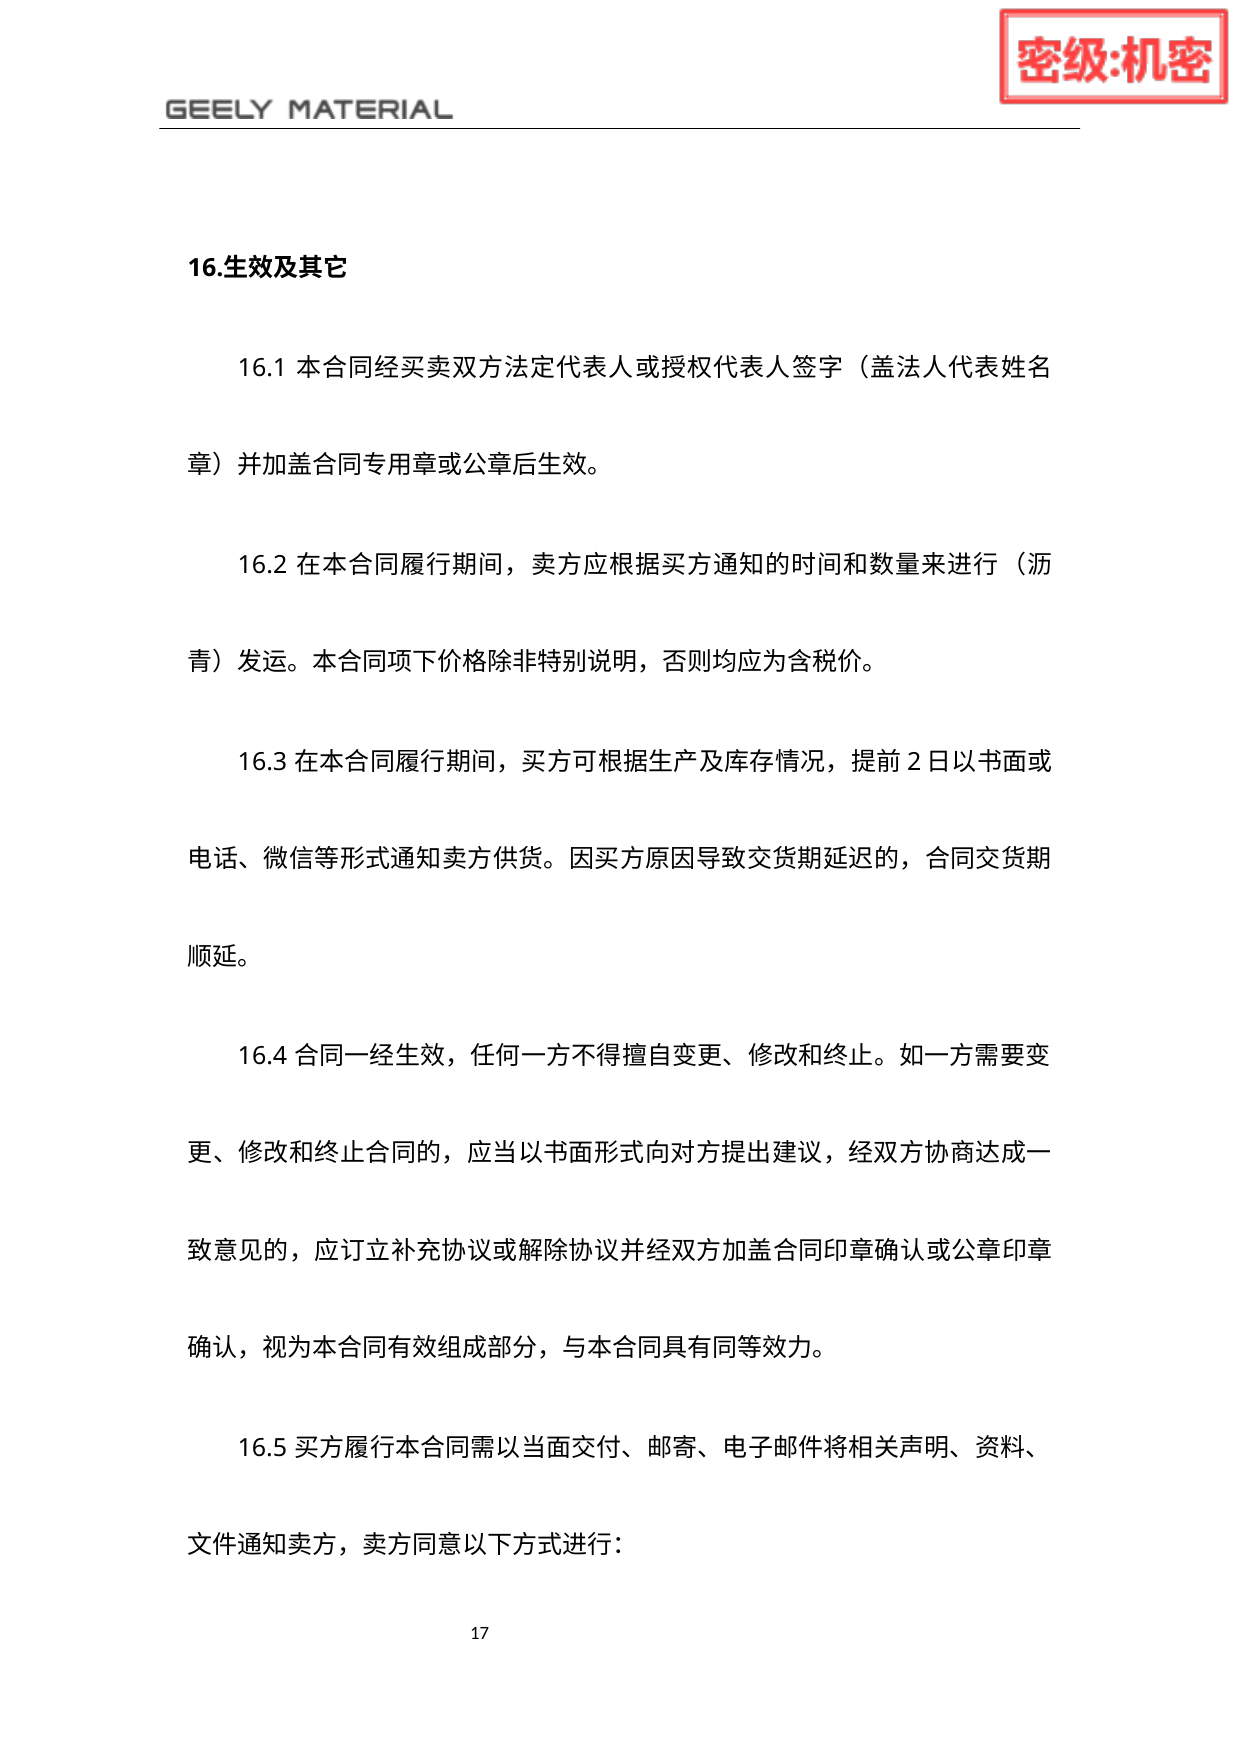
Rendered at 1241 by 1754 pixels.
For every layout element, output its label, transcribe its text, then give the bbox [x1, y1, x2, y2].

text 16.2 在本合同履行期间，卖方应根据买方通知的时间和数量来进行（沥青）发运。本合同项下价格除非特别说明，否则均应为含税价。 [187, 530, 1053, 692]
text 16.5 买方履行本合同需以当面交付、邮寄、电子邮件将相关声明、资料、文件通知卖方，卖方同意以下方式进行： [187, 1413, 1053, 1575]
text 16.3 在本合同履行期间，买方可根据生产及库存情况，提前2日以书面或电话、微信等形式通知卖方供货。因买方原因导致交货期延迟的，合同交货期顺延。 [187, 727, 1053, 987]
text 16.1 本合同经买卖双方法定代表人或授权代表人签字（盖法人代表姓名章）并加盖合同专用章或公章后生效。 [187, 333, 1053, 495]
picture [990, 0, 1241, 117]
picture [165, 98, 454, 119]
text 16.4 合同一经生效，任何一方不得擅自变更、修改和终止。如一方需要变更、修改和终止合同的，应当以书面形式向对方提出建议，经双方协商达成一致意见的，应订立补充协议或解除协议并经双方加盖合同印章确认或公章印章确认，视为本合同有效组成部分，与本合同具有同等效力。 [187, 1021, 1053, 1378]
text 16.生效及其它 [187, 233, 1053, 298]
